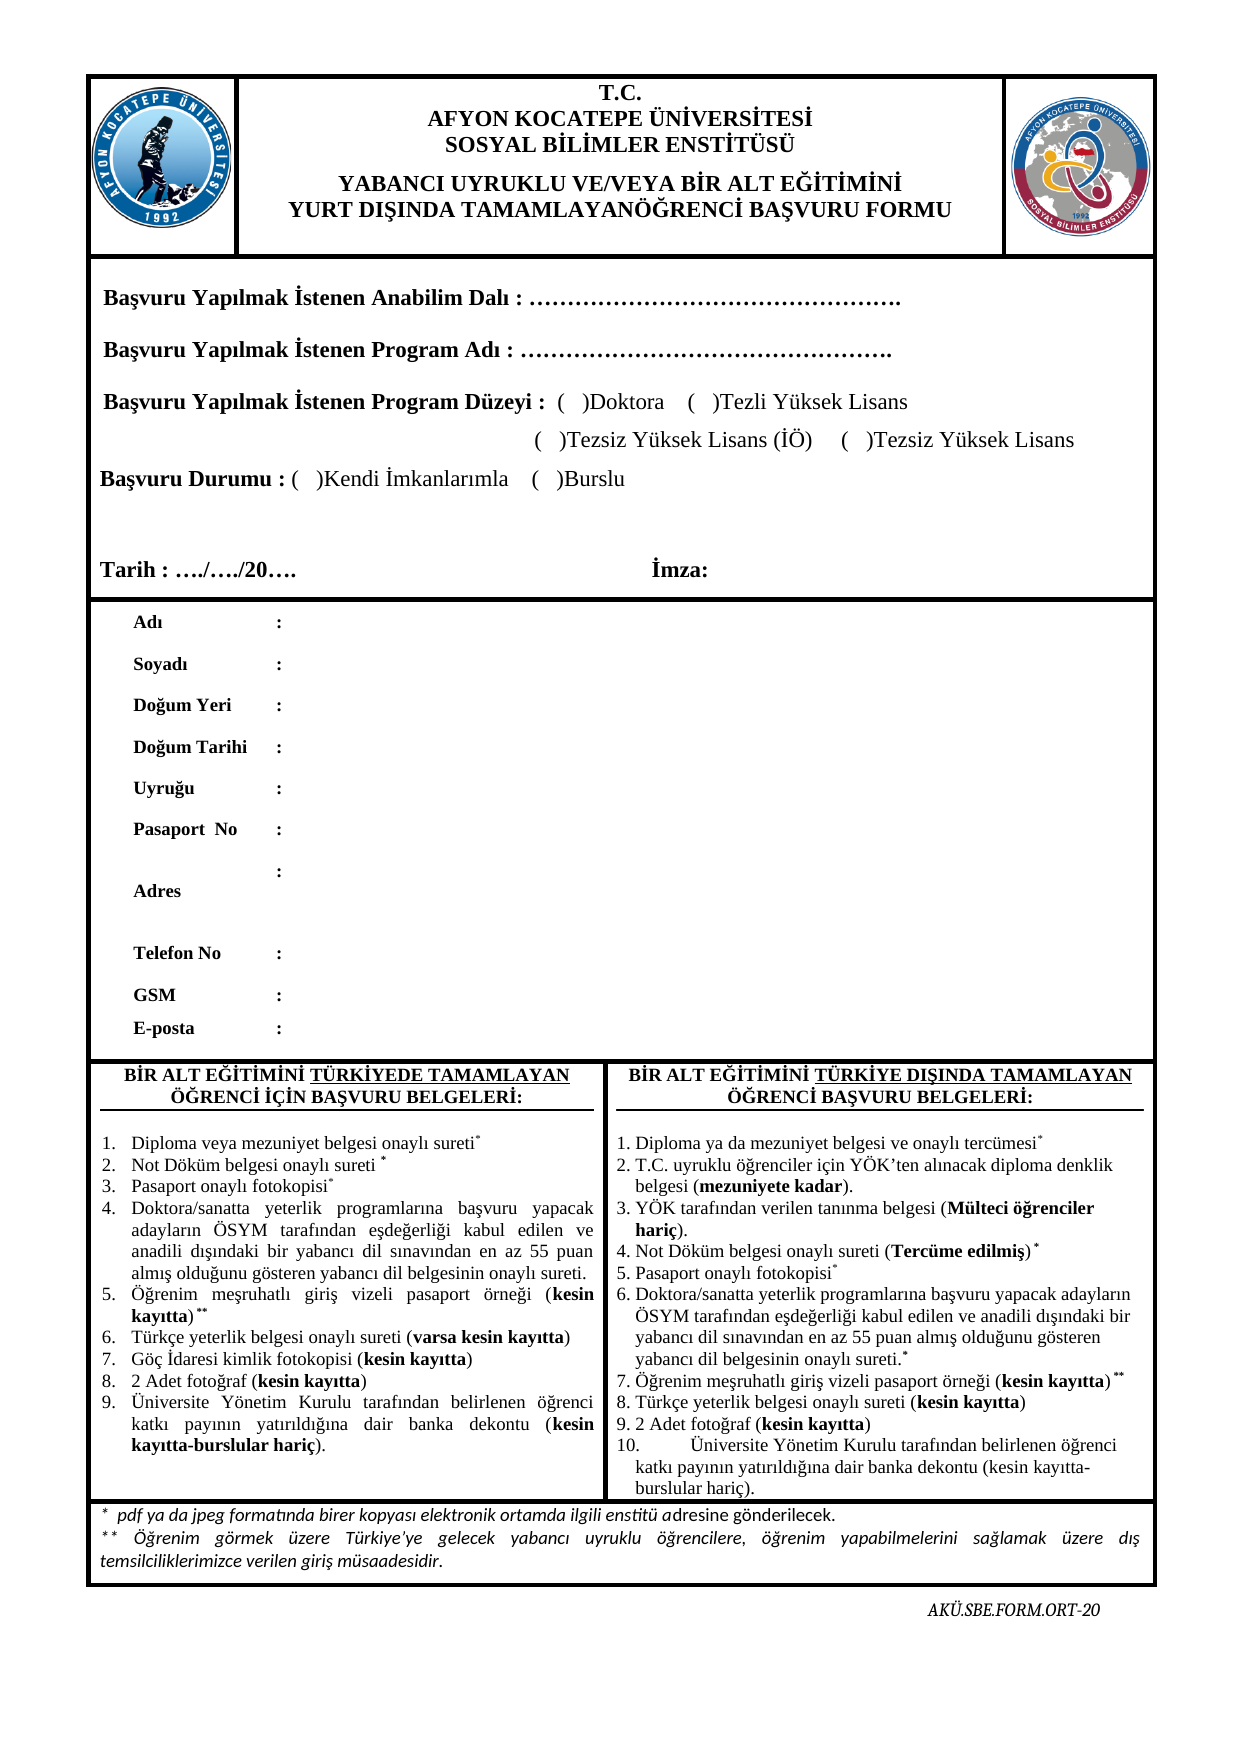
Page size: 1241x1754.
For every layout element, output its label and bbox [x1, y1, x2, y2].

table_header [75, 74, 1166, 1616]
picture [979, 73, 1179, 254]
picture [91, 87, 232, 228]
